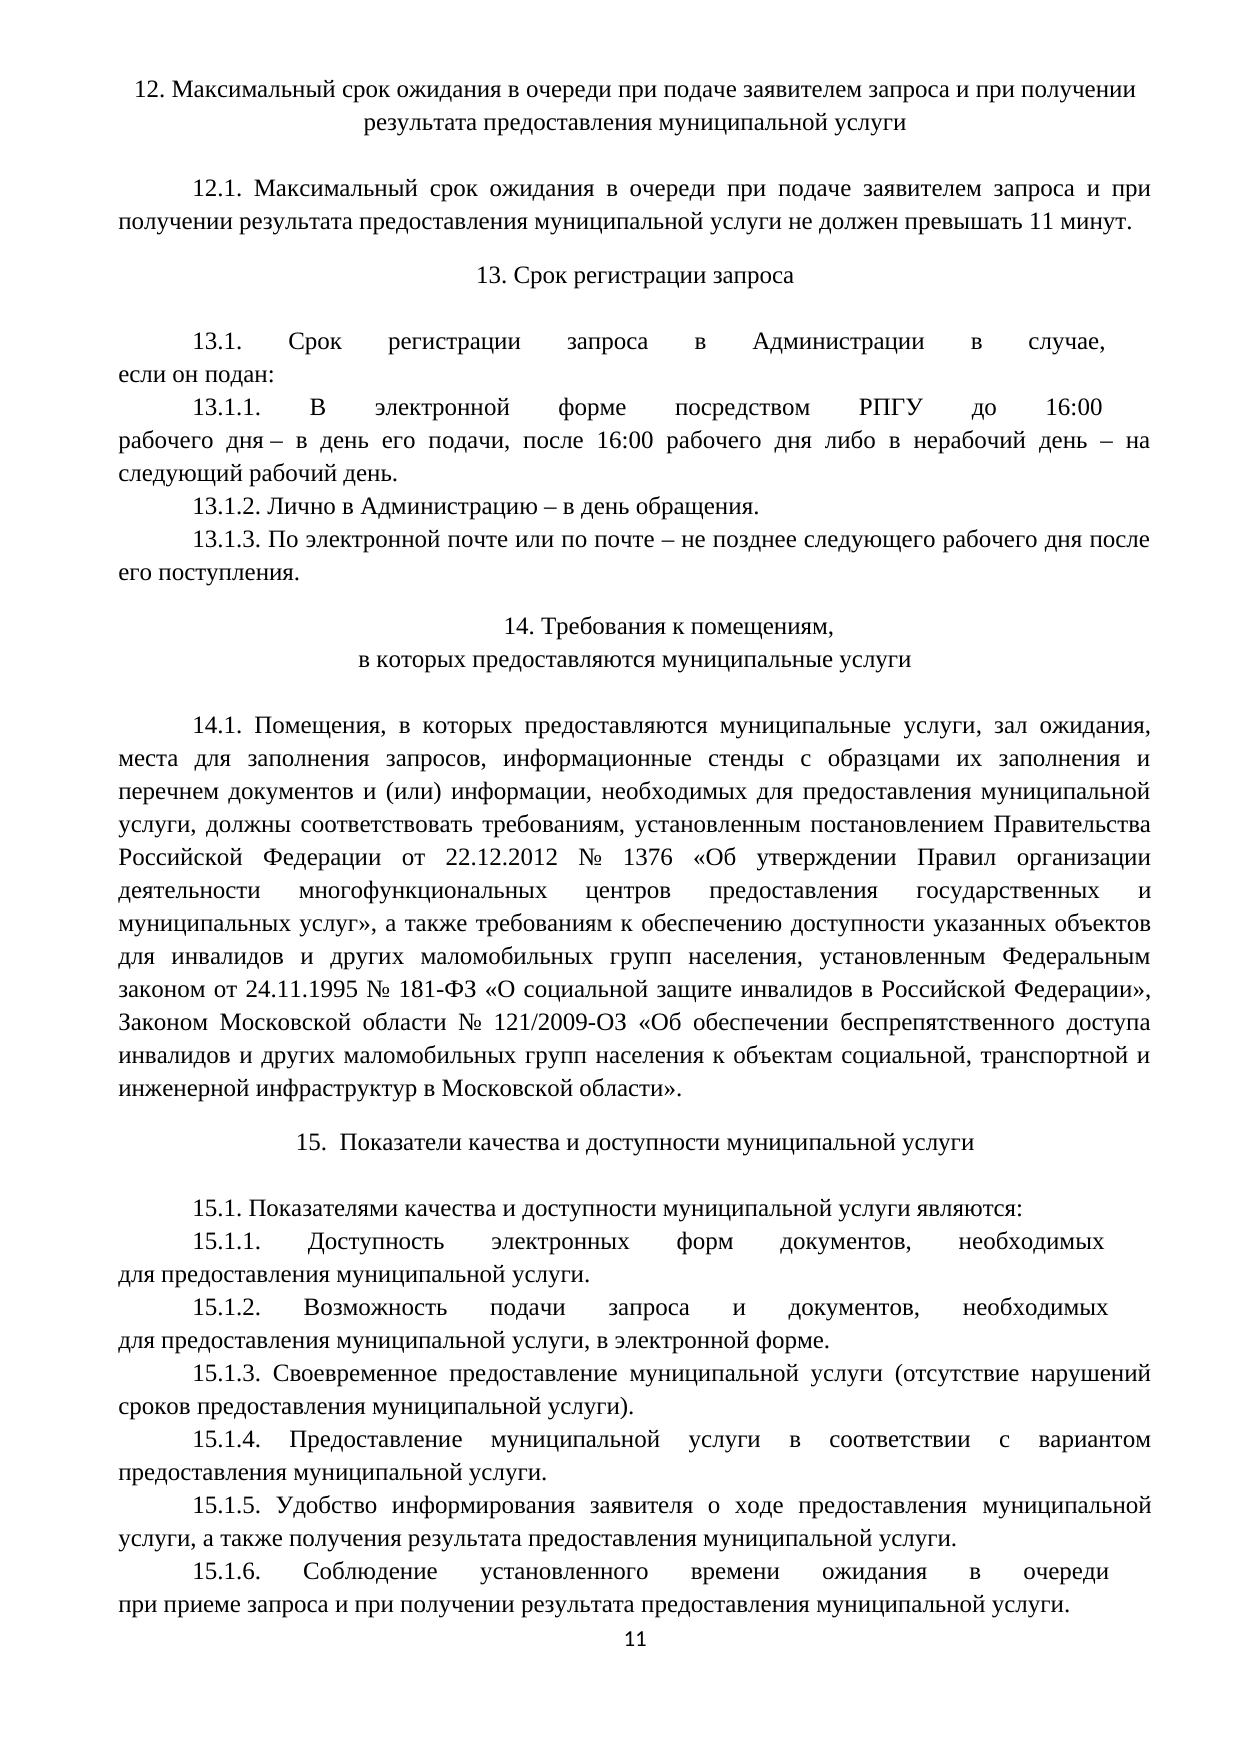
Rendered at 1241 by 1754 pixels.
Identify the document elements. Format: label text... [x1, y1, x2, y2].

text 15.1.6. Соблюдение установленного времени ожидания в очереди при приеме запроса и при получении результата предоставления муниципальной услуги. [118, 1556, 1152, 1618]
text 15.1.3. Своевременное предоставление муниципальной услуги (отсутствие нарушений сроков предоставления муниципальной услуги). [118, 1358, 1152, 1420]
text 15.1.1. Доступность электронных форм документов, необходимых для предоставления муниципальной услуги. [118, 1226, 1152, 1288]
subtitle 15. Показатели качества и доступности муниципальной услуги [118, 1127, 1152, 1156]
text 15.1.5. Удобство информирования заявителя о ходе предоставления муниципальной услуги, а также получения результата предоставления муниципальной услуги. [118, 1490, 1152, 1552]
text 15.1.4. Предоставление муниципальной услуги в соответствии с вариантом предоставления муниципальной услуги. [118, 1424, 1152, 1486]
text 12. Максимальный срок ожидания в очереди при подаче заявителем запроса и при получении результата предоставления муниципальной услуги [118, 74, 1152, 136]
list 13.1.1. В электронной форме посредством РПГУ до 16:00 рабочего дня – в день его подачи, после 16:00 рабочего дня либо в нерабочий день – на следующий рабочий день. [118, 392, 1152, 487]
text 15.1.2. Возможность подачи запроса и документов, необходимых для предоставления муниципальной услуги, в электронной форме. [118, 1292, 1152, 1354]
text 14.1. Помещения, в которых предоставляются муниципальные услуги, зал ожидания, места для заполнения запросов, информационные стенды с образцами их заполнения и перечнем документов и (или) информации, необходимых для предоставления муниципальной услуги, должны соответствовать требованиям, установленным постановлением Правительства Российской Федерации от 22.12.2012 № 1376 «Об утверждении Правил организации деятельности многофункциональных центров предоставления государственных и муниципальных услуг», а также требованиям к обеспечению доступности указанных объектов для инвалидов и других маломобильных групп населения, установленным Федеральным законом от 24.11.1995 № 181-ФЗ «О социальной защите инвалидов в Российской Федерации», Законом Московской области № 121/2009-ОЗ «Об обеспечении беспрепятственного доступа инвалидов и других маломобильных групп населения к объектам социальной, транспортной и инженерной инфраструктур в Московской области». [118, 710, 1152, 1102]
text 15.1. Показателями качества и доступности муниципальной услуги являются: [118, 1193, 1152, 1222]
subtitle 13. Срок регистрации запроса [118, 260, 1152, 288]
text 12.1. Максимальный срок ожидания в очереди при подаче заявителем запроса и при получении результата предоставления муниципальной услуги не должен превышать 11 минут. [118, 173, 1152, 235]
list 13.1.3. По электронной почте или по почте – не позднее следующего рабочего дня после его поступления. [118, 524, 1152, 586]
list 13.1. Срок регистрации запроса в Администрации в случае, если он подан: [118, 326, 1152, 388]
text 14. Требования к помещениям, в которых предоставляются муниципальные услуги [118, 611, 1152, 673]
list 13.1.2. Лично в Администрацию – в день обращения. [118, 491, 1152, 520]
